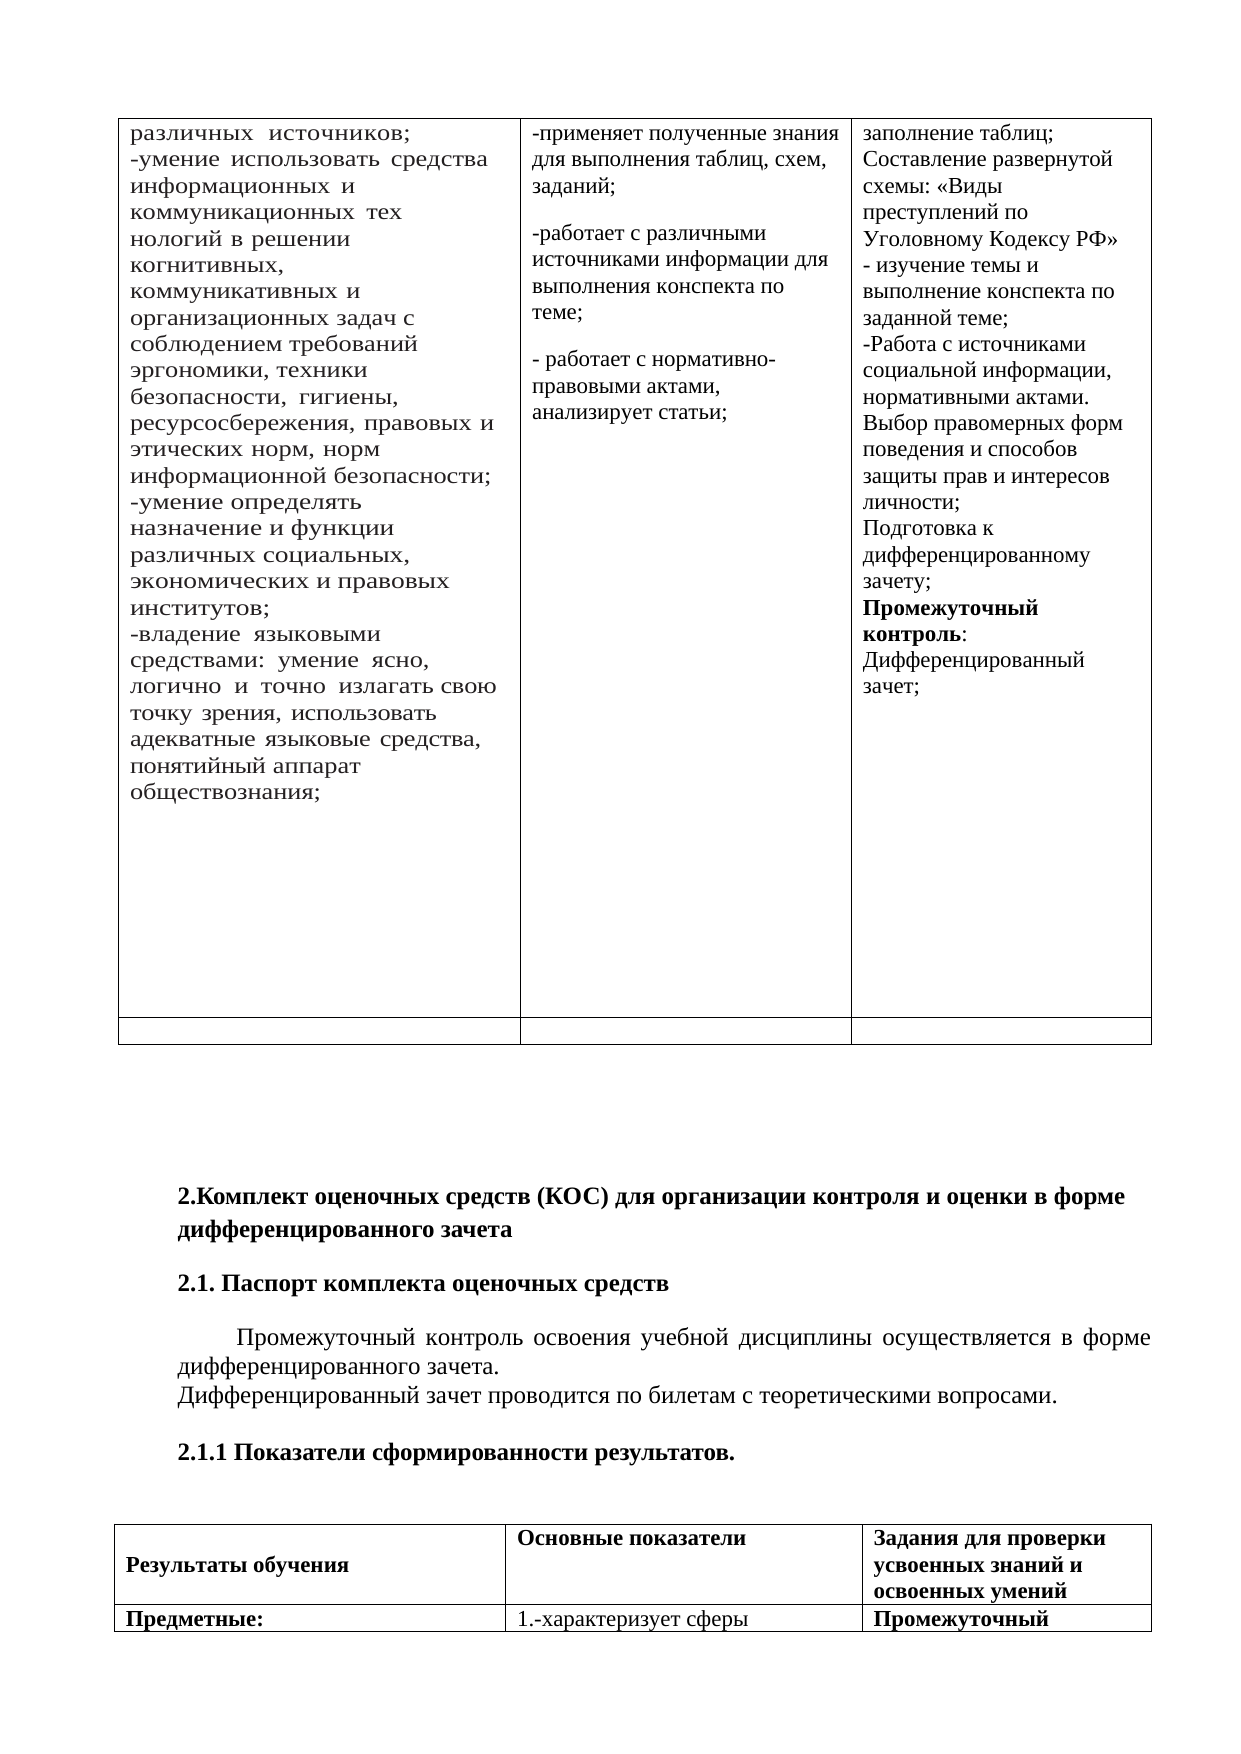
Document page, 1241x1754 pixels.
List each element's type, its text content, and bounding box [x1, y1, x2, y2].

text 2.1. Паспорт комплекта оценочных средств [177, 1268, 1152, 1297]
text 2.1.1 Показатели сформированности результатов. [177, 1437, 1152, 1466]
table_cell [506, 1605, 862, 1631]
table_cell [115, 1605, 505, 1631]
table_cell [852, 1018, 1151, 1044]
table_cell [852, 119, 1151, 1017]
text 2.Комплект оценочных средств (КОС) для организации контроля и оценки в форме дифференцированного зачета [177, 1181, 1152, 1243]
table_cell [119, 1018, 520, 1044]
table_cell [521, 119, 851, 1017]
table_header Основные показатели [506, 1525, 862, 1603]
text Промежуточный контроль освоения учебной дисциплины осуществляется в форме дифференцированного зачета. [177, 1322, 1152, 1380]
table_cell [521, 1018, 851, 1044]
text Дифференцированный зачет проводится по билетам с теоретическими вопросами. [177, 1380, 1152, 1408]
table_header Задания для проверки усвоенных знаний и освоенных умений [863, 1525, 1151, 1603]
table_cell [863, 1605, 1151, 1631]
table_header Результаты обучения [115, 1525, 505, 1603]
